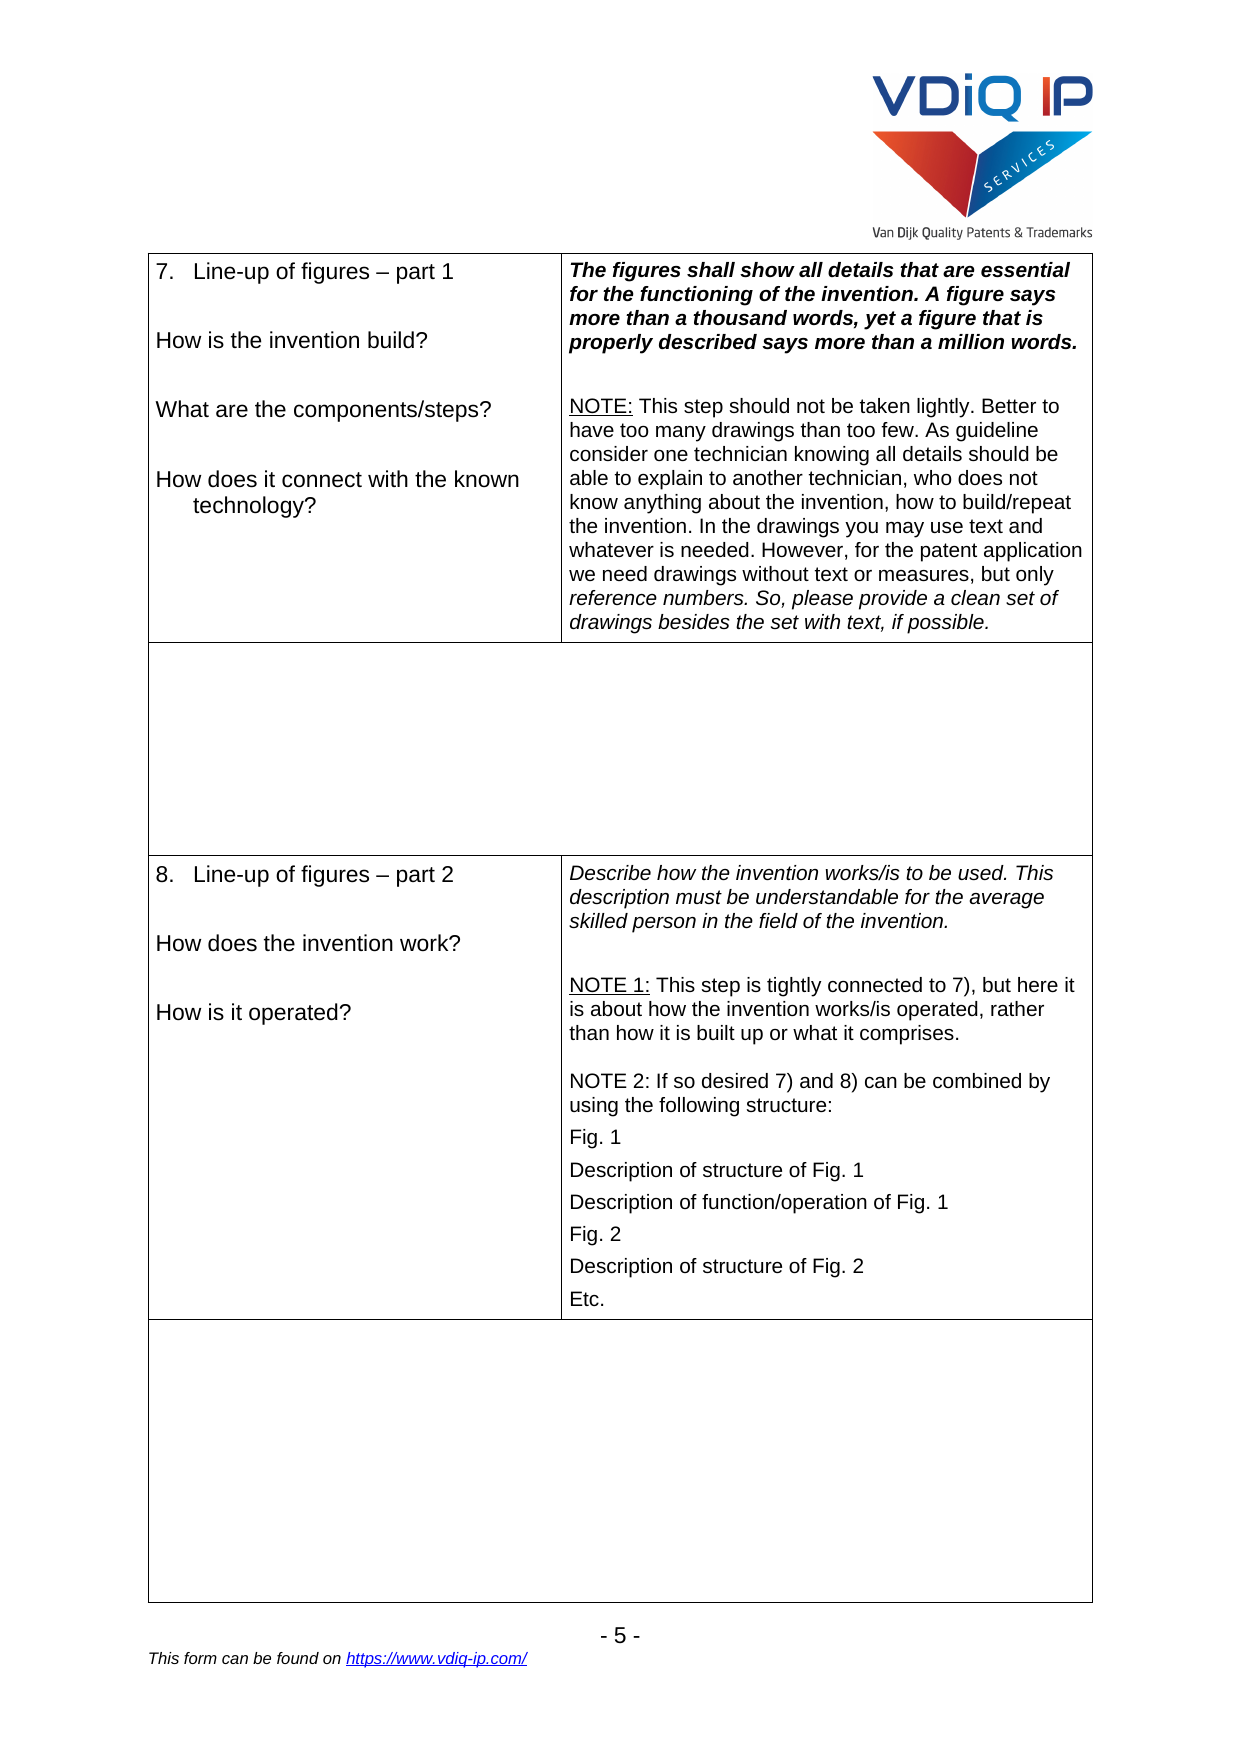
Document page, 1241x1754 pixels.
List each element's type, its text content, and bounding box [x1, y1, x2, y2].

table_cell 8. Line-up of figures – part 2 How does the invention work? How is it operated? [149, 856, 561, 1319]
table_cell 7. Line-up of figures – part 1 How is the invention build? What are the components/steps? How does it connect with the known technology? [149, 254, 561, 642]
picture [872, 73, 1093, 240]
table_cell Describe how the invention works/is to be used. This description must be understandable for the average skilled person in the field of the invention. NOTE 1: This step is tightly connected to 7), but here it is about how the invention works/is operated, rather than how it is built up or what it comprises. NOTE 2: If so desired 7) and 8) can be combined by using the following structure: Fig. 1 Description of structure of Fig. 1 Description of function/operation of Fig. 1 Fig. 2 Description of structure of Fig. 2 Etc. [562, 856, 1092, 1319]
table_cell [149, 643, 1092, 855]
table_cell [149, 1320, 1092, 1602]
table_cell The figures shall show all details that are essential for the functioning of the invention. A figure says more than a thousand words, yet a figure that is properly described says more than a million words. NOTE: This step should not be taken lightly. Better to have too many drawings than too few. As guideline consider one technician knowing all details should be able to explain to another technician, who does not know anything about the invention, how to build/repeat the invention. In the drawings you may use text and whatever is needed. However, for the patent application we need drawings without text or measures, but only reference numbers. So, please provide a clean set of drawings besides the set with text, if possible. [562, 254, 1092, 642]
